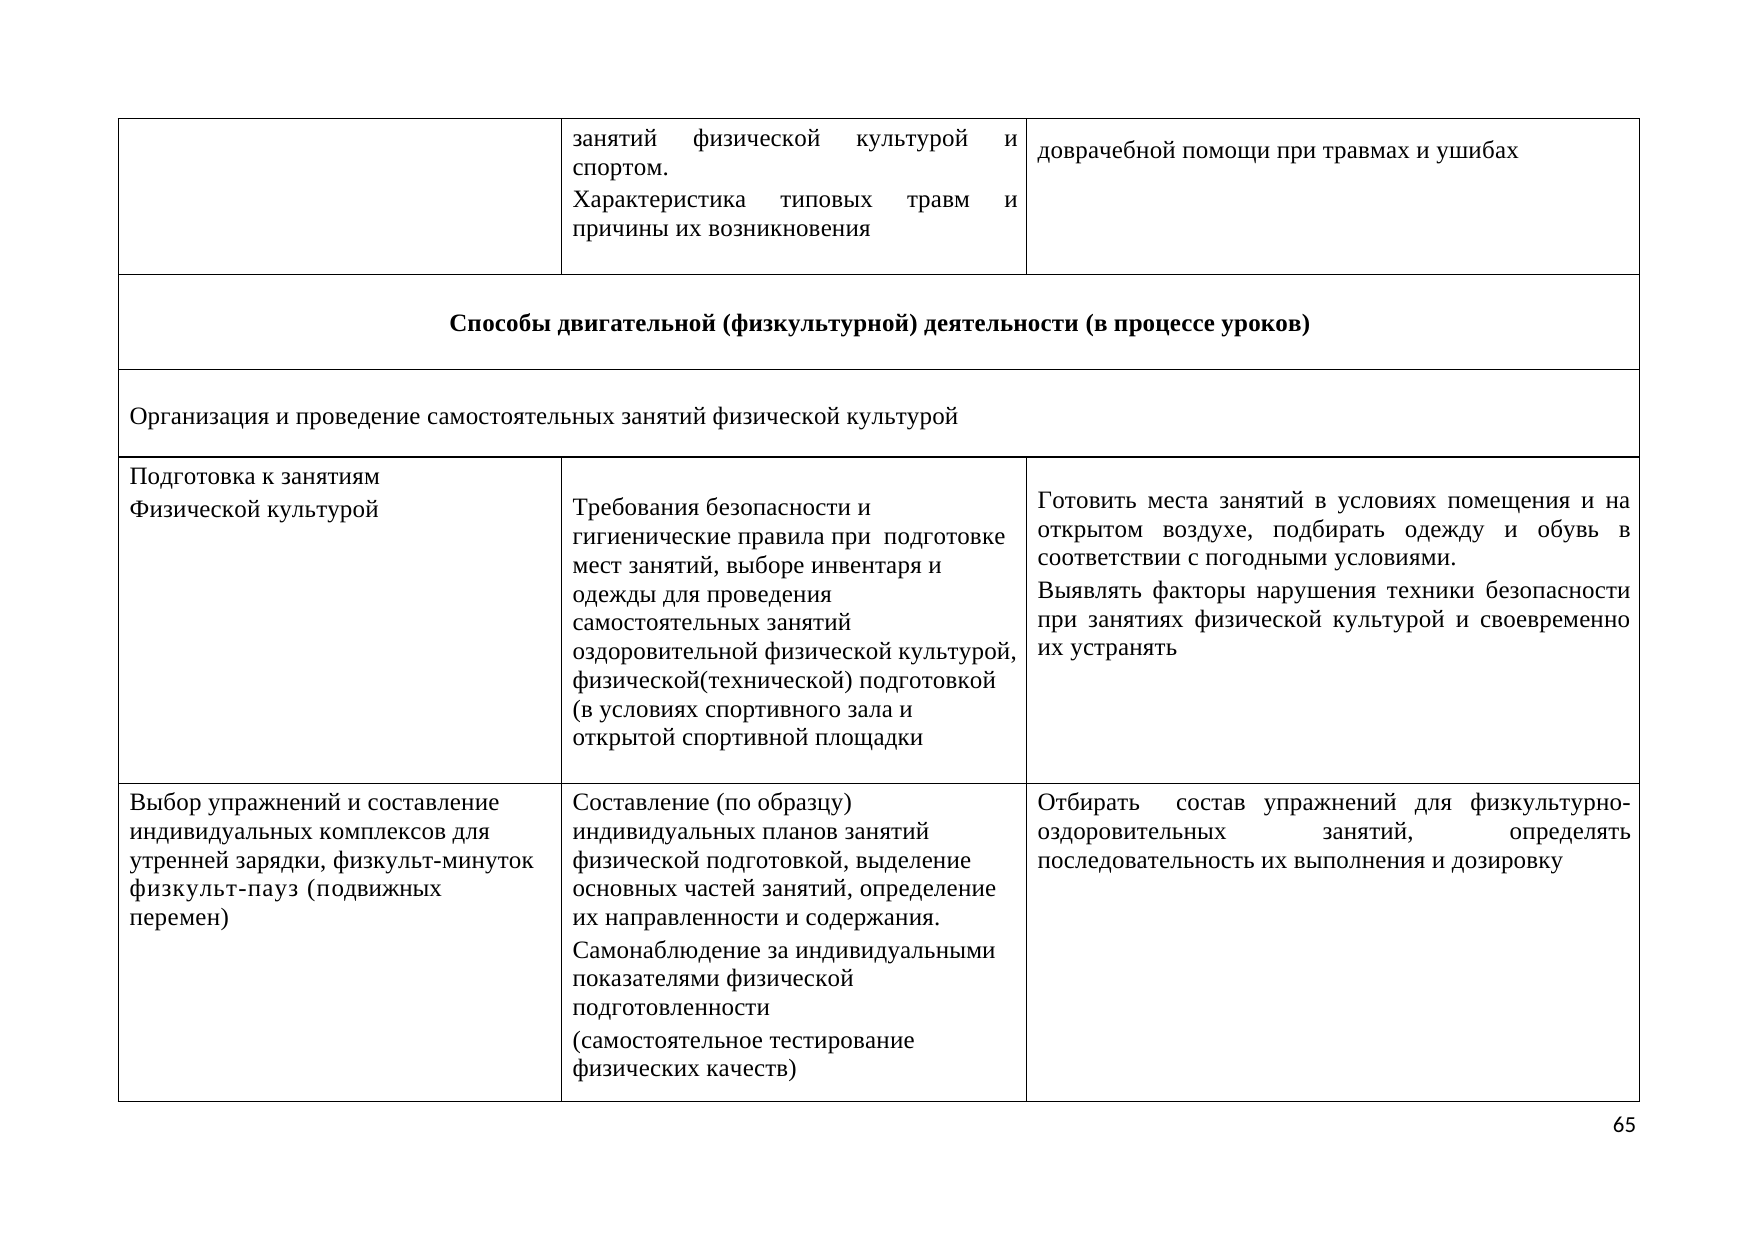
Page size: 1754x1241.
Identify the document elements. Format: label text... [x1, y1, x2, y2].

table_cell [1027, 119, 1639, 274]
table_cell Организация и проведение самостоятельных занятий физической культурой [119, 370, 1639, 456]
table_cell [119, 119, 561, 274]
table_cell Подготовка к занятиям Физической культурой [119, 458, 561, 782]
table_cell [119, 784, 561, 1101]
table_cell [1027, 784, 1639, 1101]
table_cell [562, 784, 1026, 1101]
table_cell Требования безопасности и гигиенические правила при подготовке мест занятий, выборе инвентаря и одежды для проведения самостоятельных занятий оздоровительной физической культурой, физической(технической) подготовкой (в условиях спортивного зала и открытой спортивной площадки [562, 458, 1026, 782]
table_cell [562, 119, 1026, 274]
table_cell Готовить места занятий в условиях помещения и на открытом воздухе, подбирать одежду и обувь в соответствии с погодными условиями. Выявлять факторы нарушения техники безопасности при занятиях физической культурой и своевременно их устранять [1027, 458, 1639, 782]
table_cell Способы двигательной (физкультурной) деятельности (в процессе уроков) [119, 275, 1639, 369]
